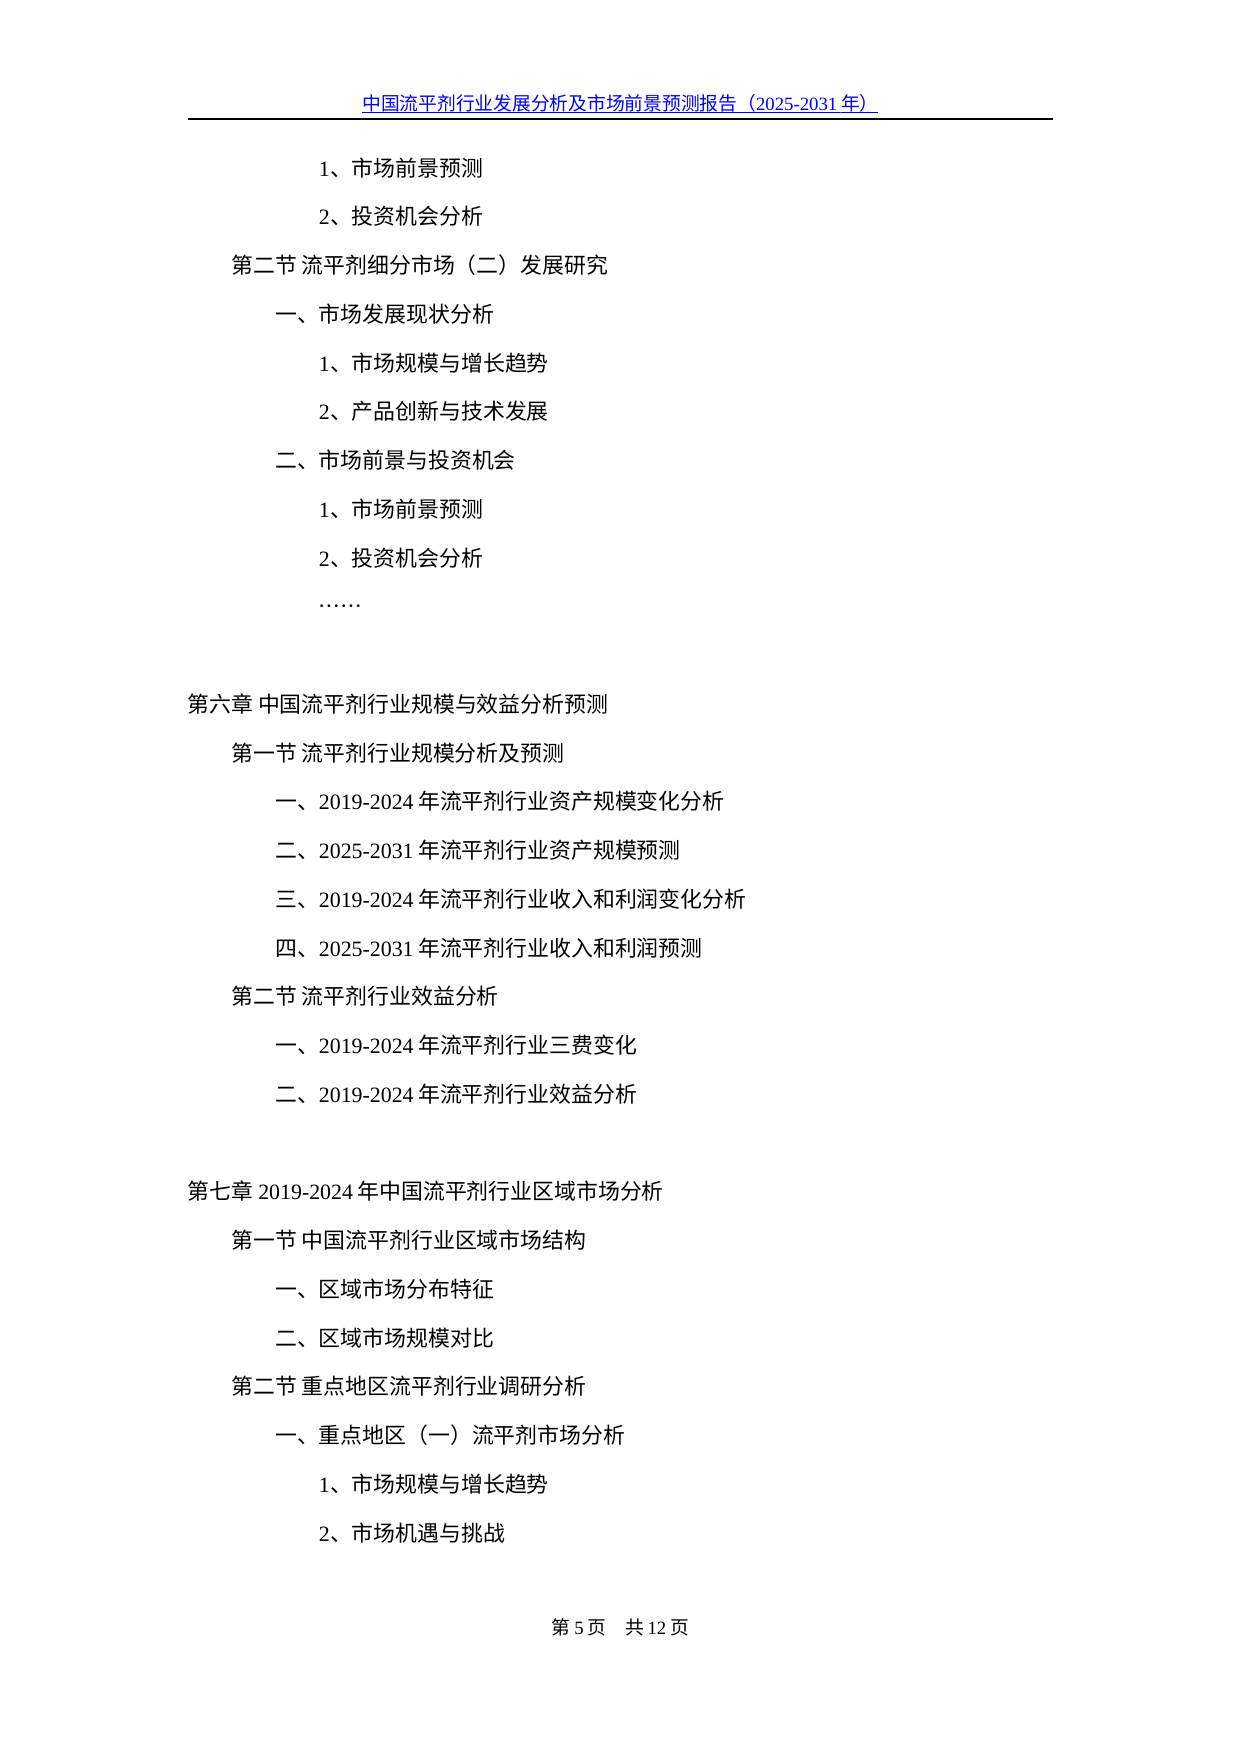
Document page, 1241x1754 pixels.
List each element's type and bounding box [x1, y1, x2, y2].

text [187, 150, 1053, 1548]
